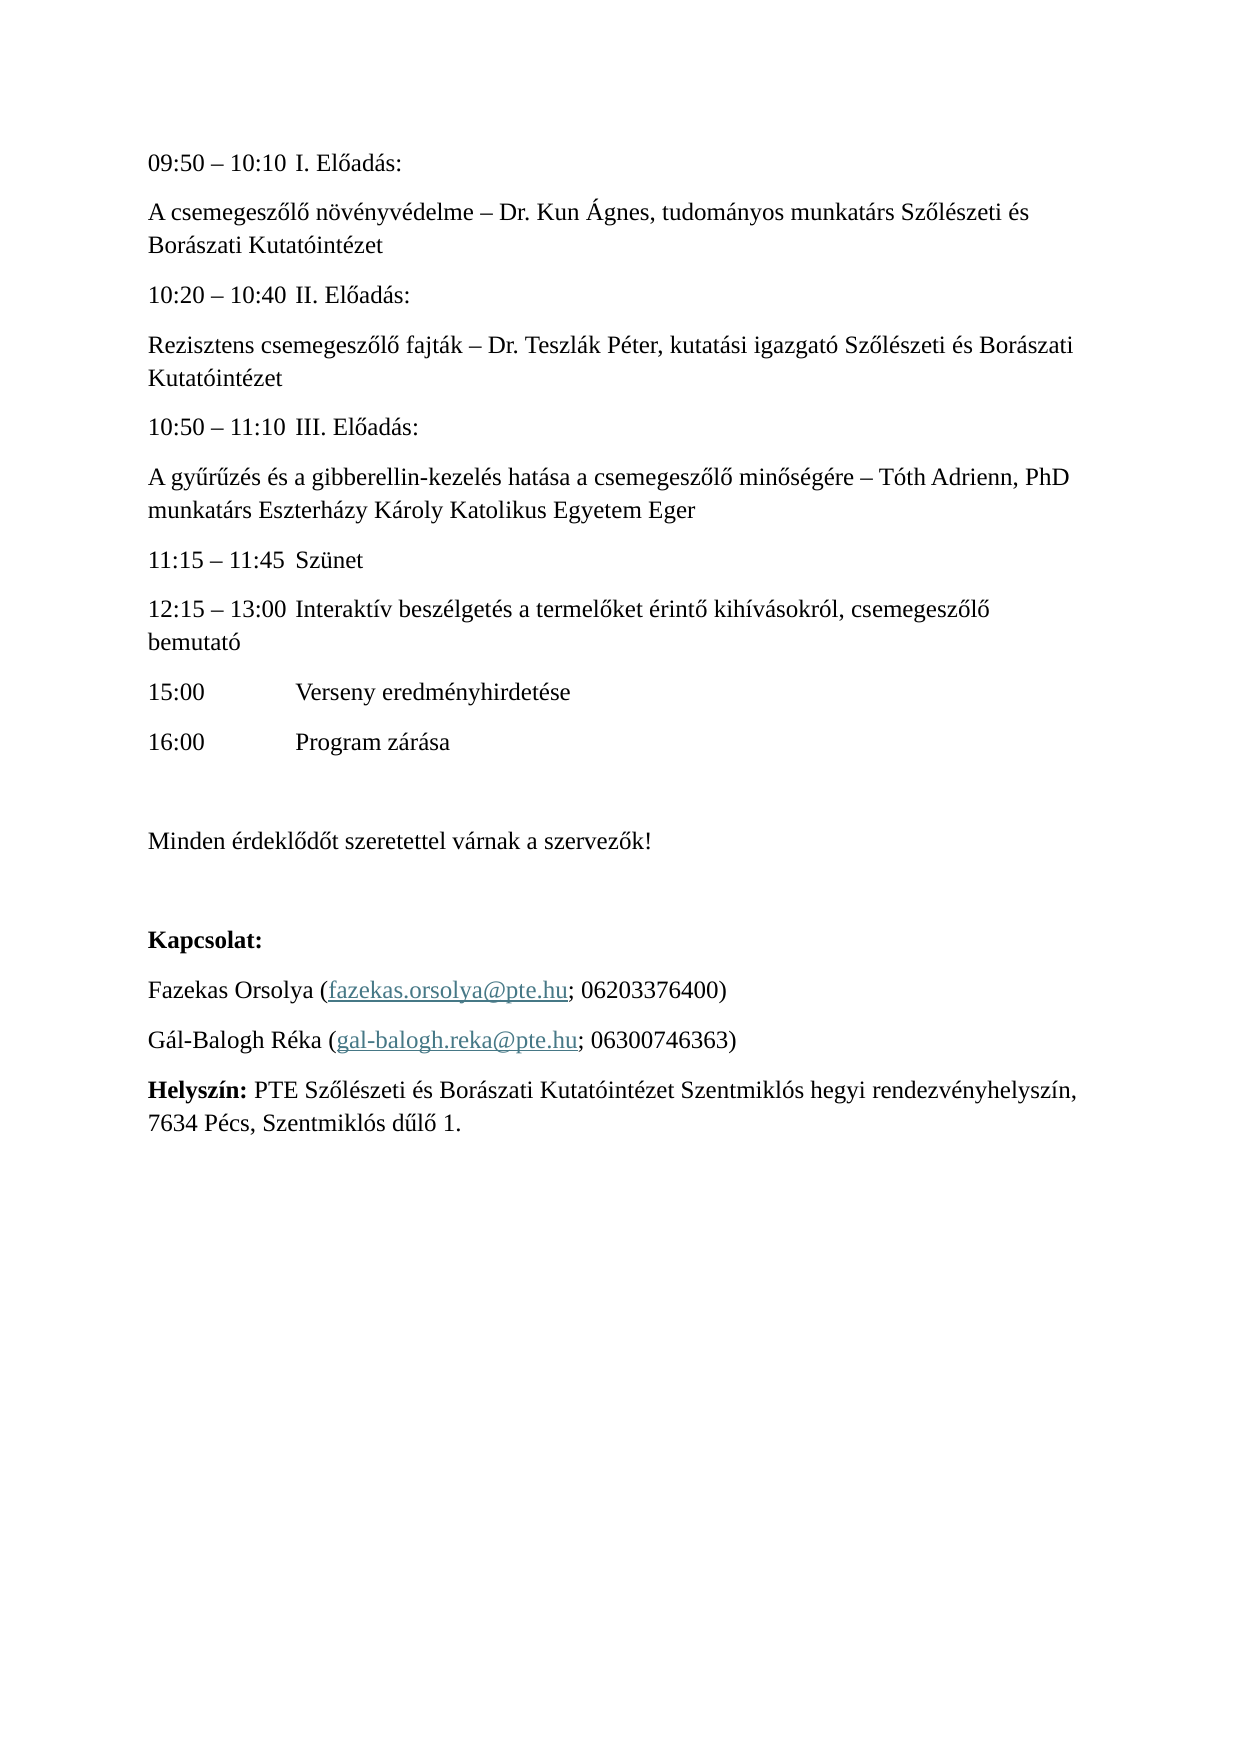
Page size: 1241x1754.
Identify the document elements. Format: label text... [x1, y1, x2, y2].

text Helyszín: PTE Szőlészeti és Borászati Kutatóintézet Szentmiklós hegyi rendezvényhelyszín, 7634 Pécs, Szentmiklós dűlő 1. [148, 1075, 1093, 1136]
text 11:15 – 11:45 Szünet [148, 545, 1093, 573]
text Kapcsolat: [148, 926, 1093, 954]
text 15:00 Verseny eredményhirdetése [148, 677, 1093, 706]
text Gál-Balogh Réka (gal-balogh.reka@pte.hu; 06300746363) [148, 1025, 1093, 1054]
text Rezisztens csemegeszőlő fajták – Dr. Teszlák Péter, kutatási igazgató Szőlészeti és Borászati Kutatóintézet [148, 330, 1093, 391]
text 09:50 – 10:10 I. Előadás: [148, 148, 1093, 176]
text Minden érdeklődőt szeretettel várnak a szervezők! [148, 826, 1093, 855]
text 16:00 Program zárása [148, 727, 1093, 756]
text 10:20 – 10:40 II. Előadás: [148, 280, 1093, 309]
text 10:50 – 11:10 III. Előadás: [148, 412, 1093, 441]
text A csemegeszőlő növényvédelme – Dr. Kun Ágnes, tudományos munkatárs Szőlészeti és Borászati Kutatóintézet [148, 197, 1093, 259]
text 12:15 – 13:00 Interaktív beszélgetés a termelőket érintő kihívásokról, csemegeszőlő bemutató [148, 594, 1093, 656]
text Fazekas Orsolya (fazekas.orsolya@pte.hu; 06203376400) [148, 975, 1093, 1004]
text A gyűrűzés és a gibberellin-kezelés hatása a csemegeszőlő minőségére – Tóth Adrienn, PhD munkatárs Eszterházy Károly Katolikus Egyetem Eger [148, 462, 1093, 524]
